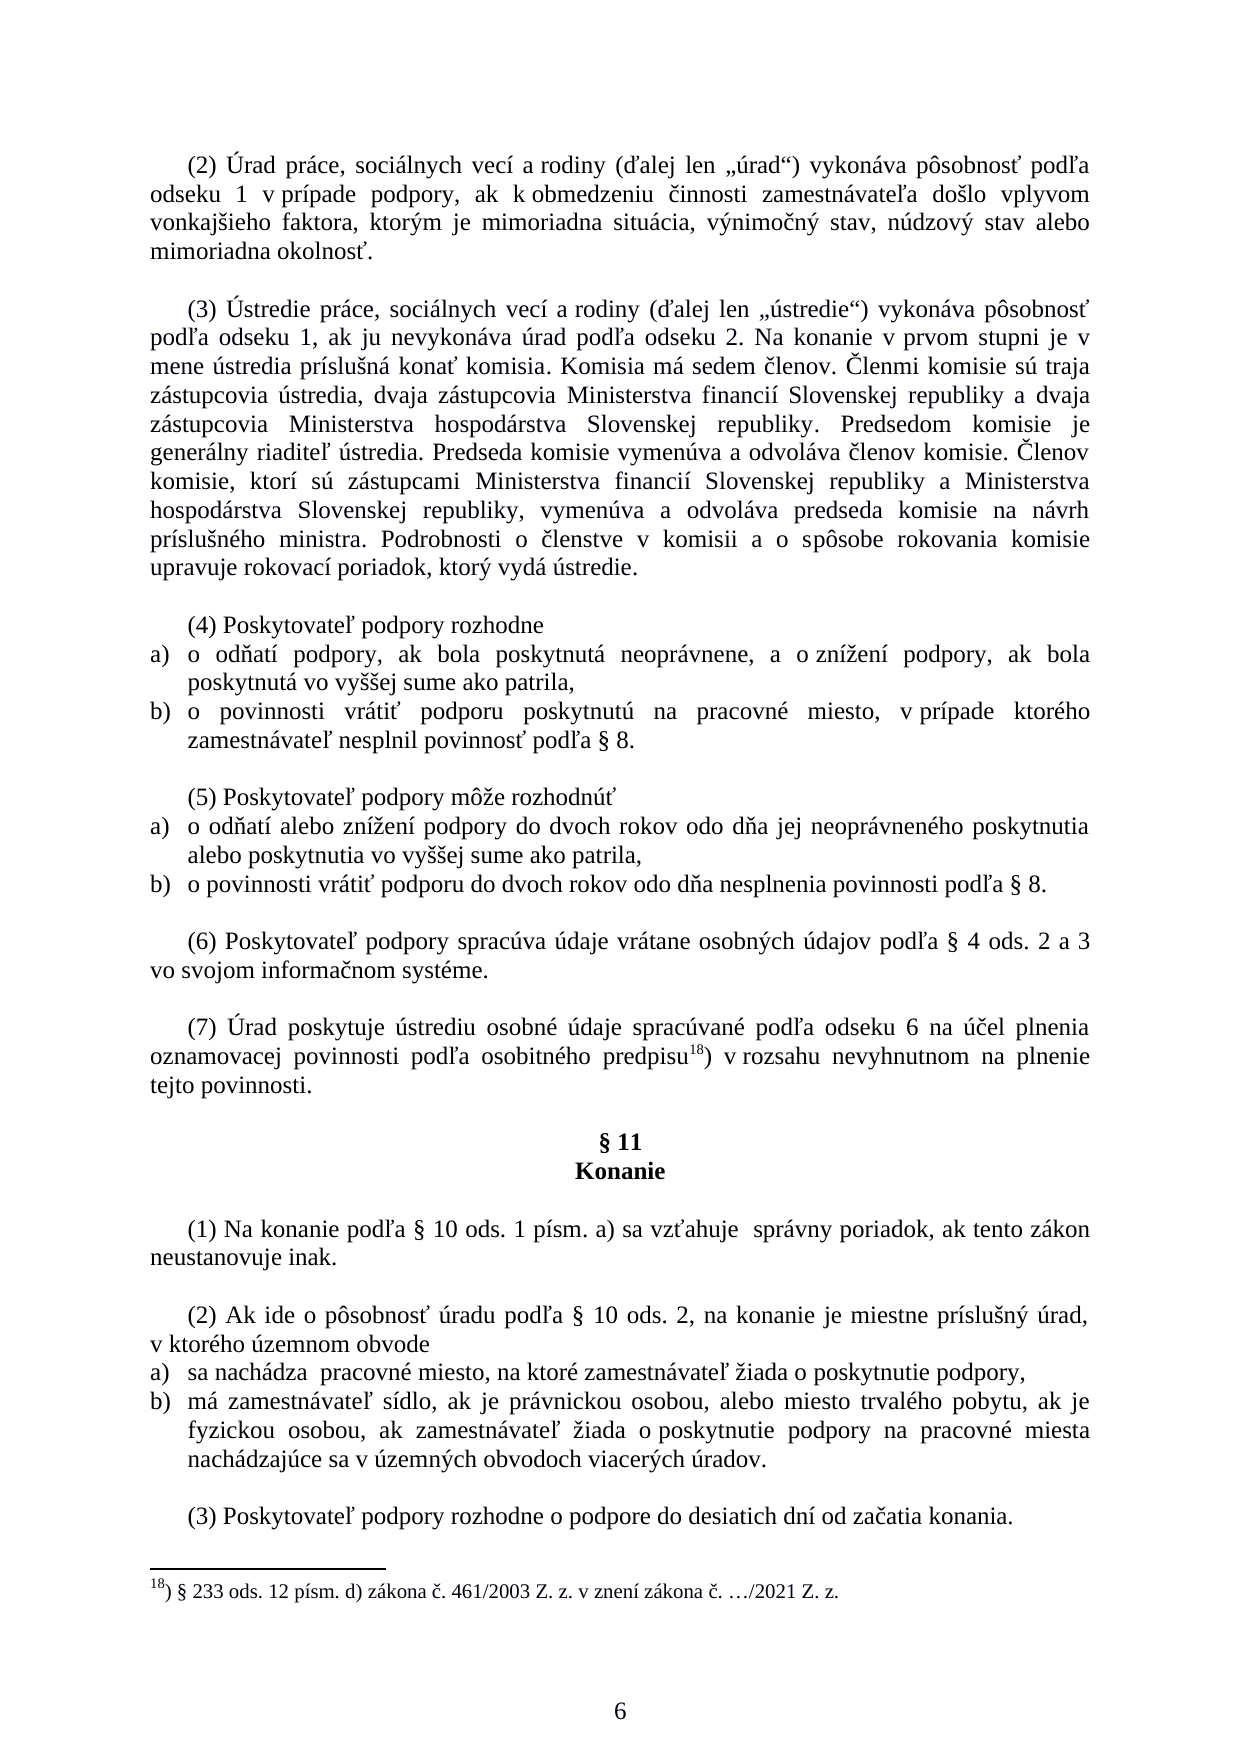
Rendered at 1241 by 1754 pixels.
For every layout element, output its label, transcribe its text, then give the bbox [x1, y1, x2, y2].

text (3) Poskytovateľ podpory rozhodne o podpore do desiatich dní od začatia konania. [150, 1501, 1090, 1530]
list o povinnosti vrátiť podporu poskytnutú na pracovné miesto, v prípade ktorého zamestnávateľ nesplnil povinnosť podľa § 8. [150, 696, 1090, 754]
text (5) Poskytovateľ podpory môže rozhodnúť [150, 782, 1090, 811]
text (4) Poskytovateľ podpory rozhodne [150, 610, 1090, 639]
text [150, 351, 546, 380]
text (2) Ak ide o pôsobnosť úradu podľa § 10 ods. 2, na konanie je miestne príslušný úrad, v ktorého územnom obvode [150, 1300, 1090, 1357]
list o povinnosti vrátiť podporu do dvoch rokov odo dňa nesplnenia povinnosti podľa § 8. [150, 869, 1090, 897]
text § 11 [150, 1127, 1090, 1156]
text (2) Úrad práce, sociálnych vecí a rodiny (ďalej len „úrad“) vykonáva pôsobnosť podľa odseku 1 v prípade podpory, ak k obmedzeniu činnosti zamestnávateľa došlo vplyvom vonkajšieho faktora, ktorým je mimoriadna situácia, výnimočný stav, núdzový stav alebo mimoriadna okolnosť. [150, 150, 1090, 265]
list má zamestnávateľ sídlo, ak je právnickou osobou, alebo miesto trvalého pobytu, ak je fyzickou osobou, ak zamestnávateľ žiada o poskytnutie podpory na pracovné miesta nachádzajúce sa v územných obvodoch viacerých úradov. [150, 1386, 1090, 1472]
text (1) Na konanie podľa § 10 ods. 1 písm. a) sa vzťahuje správny poriadok, ak tento zákon neustanovuje inak. [150, 1214, 1090, 1271]
text (7) Úrad poskytuje ústrediu osobné údaje spracúvané podľa odseku 6 na účel plnenia oznamovacej povinnosti podľa osobitného predpisu) v rozsahu nevyhnutnom na plnenie tejto povinnosti. [150, 1012, 1090, 1099]
list sa nachádza pracovné miesto, na ktoré zamestnávateľ žiada o poskytnutie podpory, [150, 1357, 1090, 1386]
text (6) Poskytovateľ podpory spracúva údaje vrátane osobných údajov podľa § 4 ods. 2 a 3 vo svojom informačnom systéme. [150, 926, 1090, 984]
list o odňatí podpory, ak bola poskytnutá neoprávnene, a o znížení podpory, ak bola poskytnutá vo vyššej sume ako patrila, [150, 639, 1090, 696]
text Konanie [150, 1156, 1090, 1185]
list o odňatí alebo znížení podpory do dvoch rokov odo dňa jej neoprávneného poskytnutia alebo poskytnutia vo vyššej sume ako patrila, [150, 811, 1090, 869]
